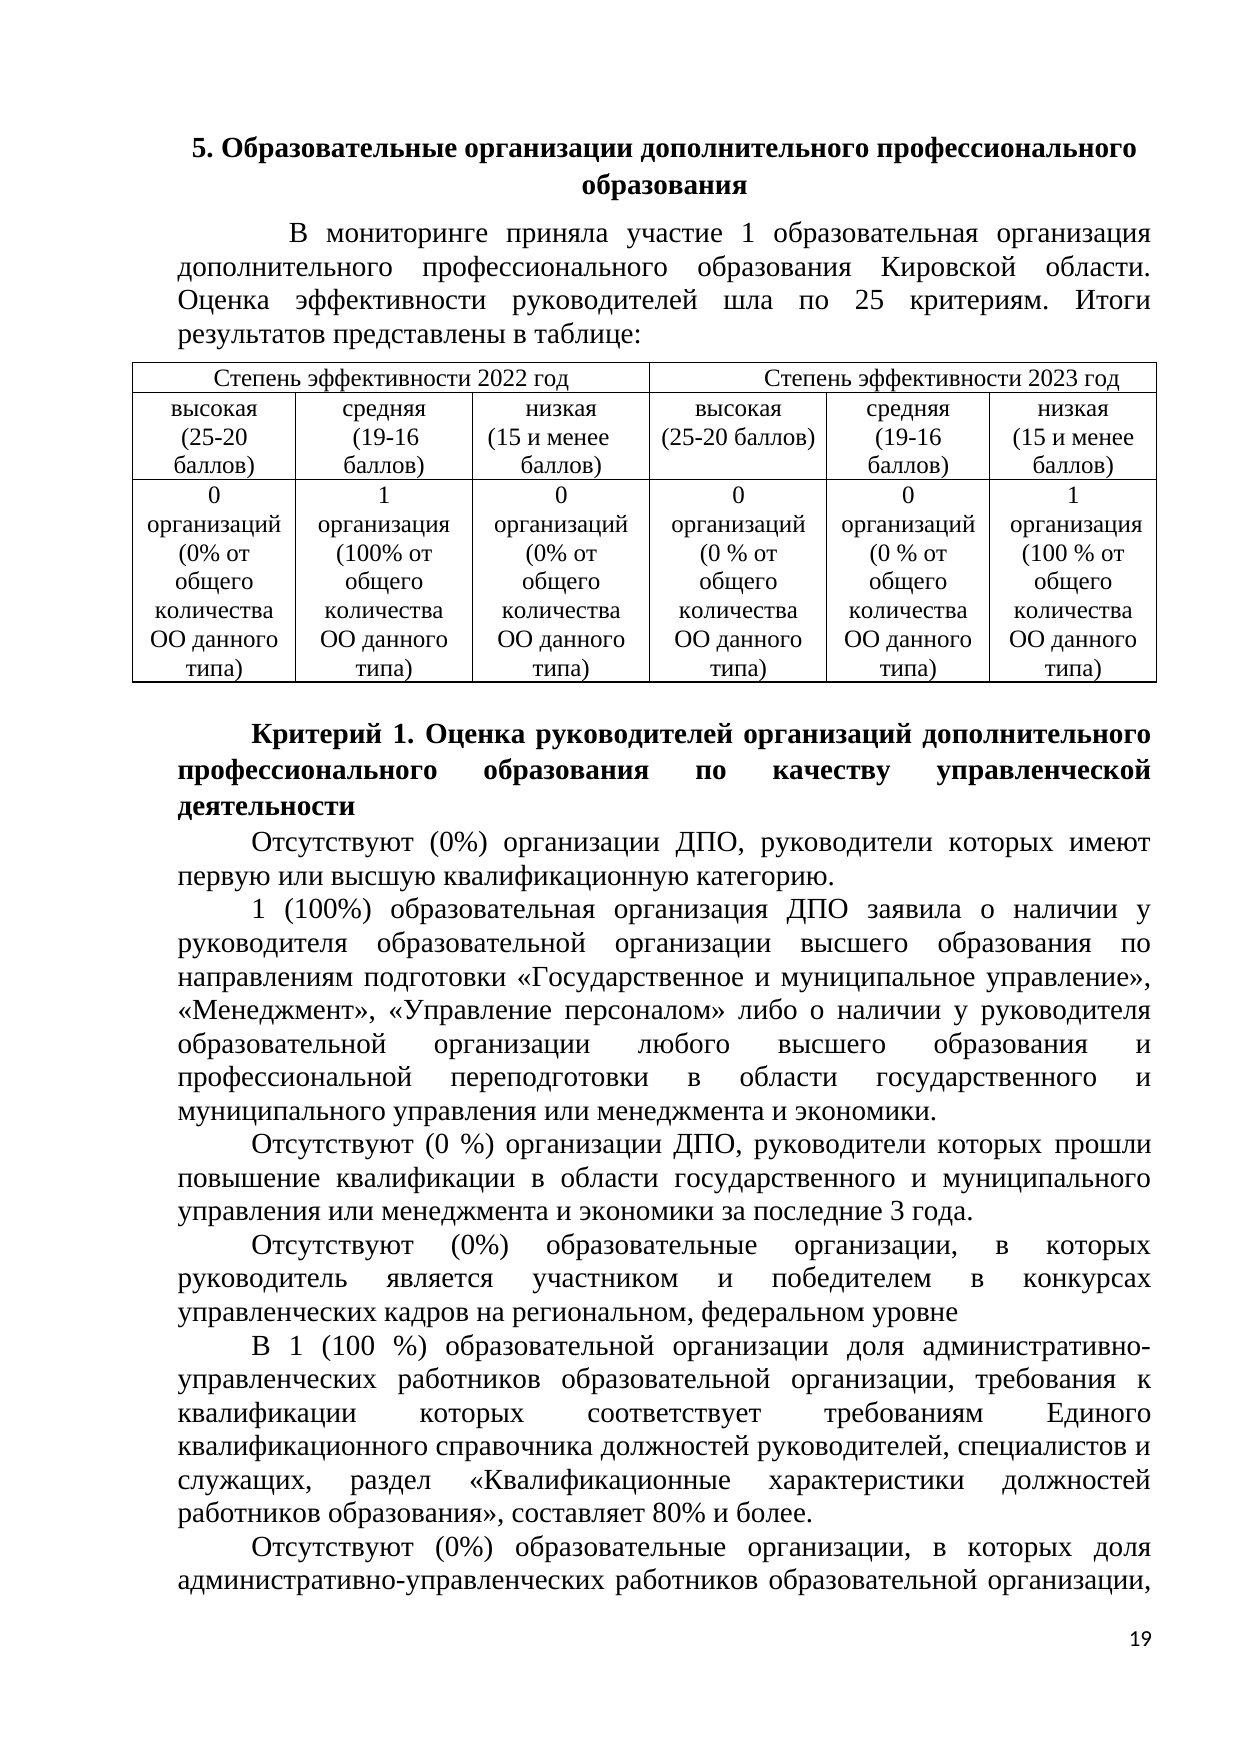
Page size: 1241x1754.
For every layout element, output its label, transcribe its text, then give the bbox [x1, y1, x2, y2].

text Отсутствуют (0%) образовательные организации, в которых руководитель является участником и победителем в конкурсах управленческих кадров на региональном, федеральном уровне [177, 1227, 1152, 1328]
table_cell средняя (19-16 баллов) [827, 393, 989, 479]
text Отсутствуют (0 %) организации ДПО, руководители которых прошли повышение квалификации в области государственного и муниципального управления или менеджмента и экономики за последние 3 года. [177, 1126, 1152, 1227]
table_header Степень эффективности 2023 год [650, 363, 1156, 392]
text В 1 (100 %) образовательной организации доля административно-управленческих работников образовательной организации, требования к квалификации которых соответствует требованиям Единого квалификационного справочника должностей руководителей, специалистов и служащих, раздел «Квалификационные характеристики должностей работников образования», составляет 80% и более. [177, 1328, 1152, 1529]
table_cell высокая (25-20 баллов) [133, 393, 295, 479]
subtitle Критерий 1. Оценка руководителей организаций дополнительного профессионального образования по качеству управленческой деятельности [177, 716, 1152, 822]
table_cell 0 организаций (0 % от общего количества ОО данного типа) [650, 480, 826, 681]
subtitle 5. Образовательные организации дополнительного профессионального образования [177, 131, 1152, 200]
table_cell 1 организация (100 % от общего количества ОО данного типа) [990, 480, 1156, 681]
table_header Степень эффективности 2022 год [133, 363, 649, 392]
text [177, 1529, 1152, 1596]
text Отсутствуют (0%) организации ДПО, руководители которых имеют первую или высшую квалификационную категорию. [177, 824, 1152, 892]
table_cell средняя (19-16 баллов) [296, 393, 472, 479]
table_cell низкая (15 и менее баллов) [473, 393, 649, 479]
table_cell низкая (15 и менее баллов) [990, 393, 1156, 479]
text В мониторинге приняла участие 1 образовательная организация дополнительного профессионального образования Кировской области. Оценка эффективности руководителей шла по 25 критериям. Итоги результатов представлены в таблице: [177, 215, 1152, 349]
table_cell 0 организаций (0% от общего количества ОО данного типа) [133, 480, 295, 681]
table_cell 0 организаций (0% от общего количества ОО данного типа) [473, 480, 649, 681]
table_cell высокая (25-20 баллов) [650, 393, 826, 479]
text 1 (100%) образовательная организация ДПО заявила о наличии у руководителя образовательной организации высшего образования по направлениям подготовки «Государственное и муниципальное управление», «Менеджмент», «Управление персоналом» либо о наличии у руководителя образовательной организации любого высшего образования и профессиональной переподготовки в области государственного и муниципального управления или менеджмента и экономики. [177, 892, 1152, 1126]
table_cell 0 организаций (0 % от общего количества ОО данного типа) [827, 480, 989, 681]
table_cell 1 организация (100% от общего количества ОО данного типа) [296, 480, 472, 681]
